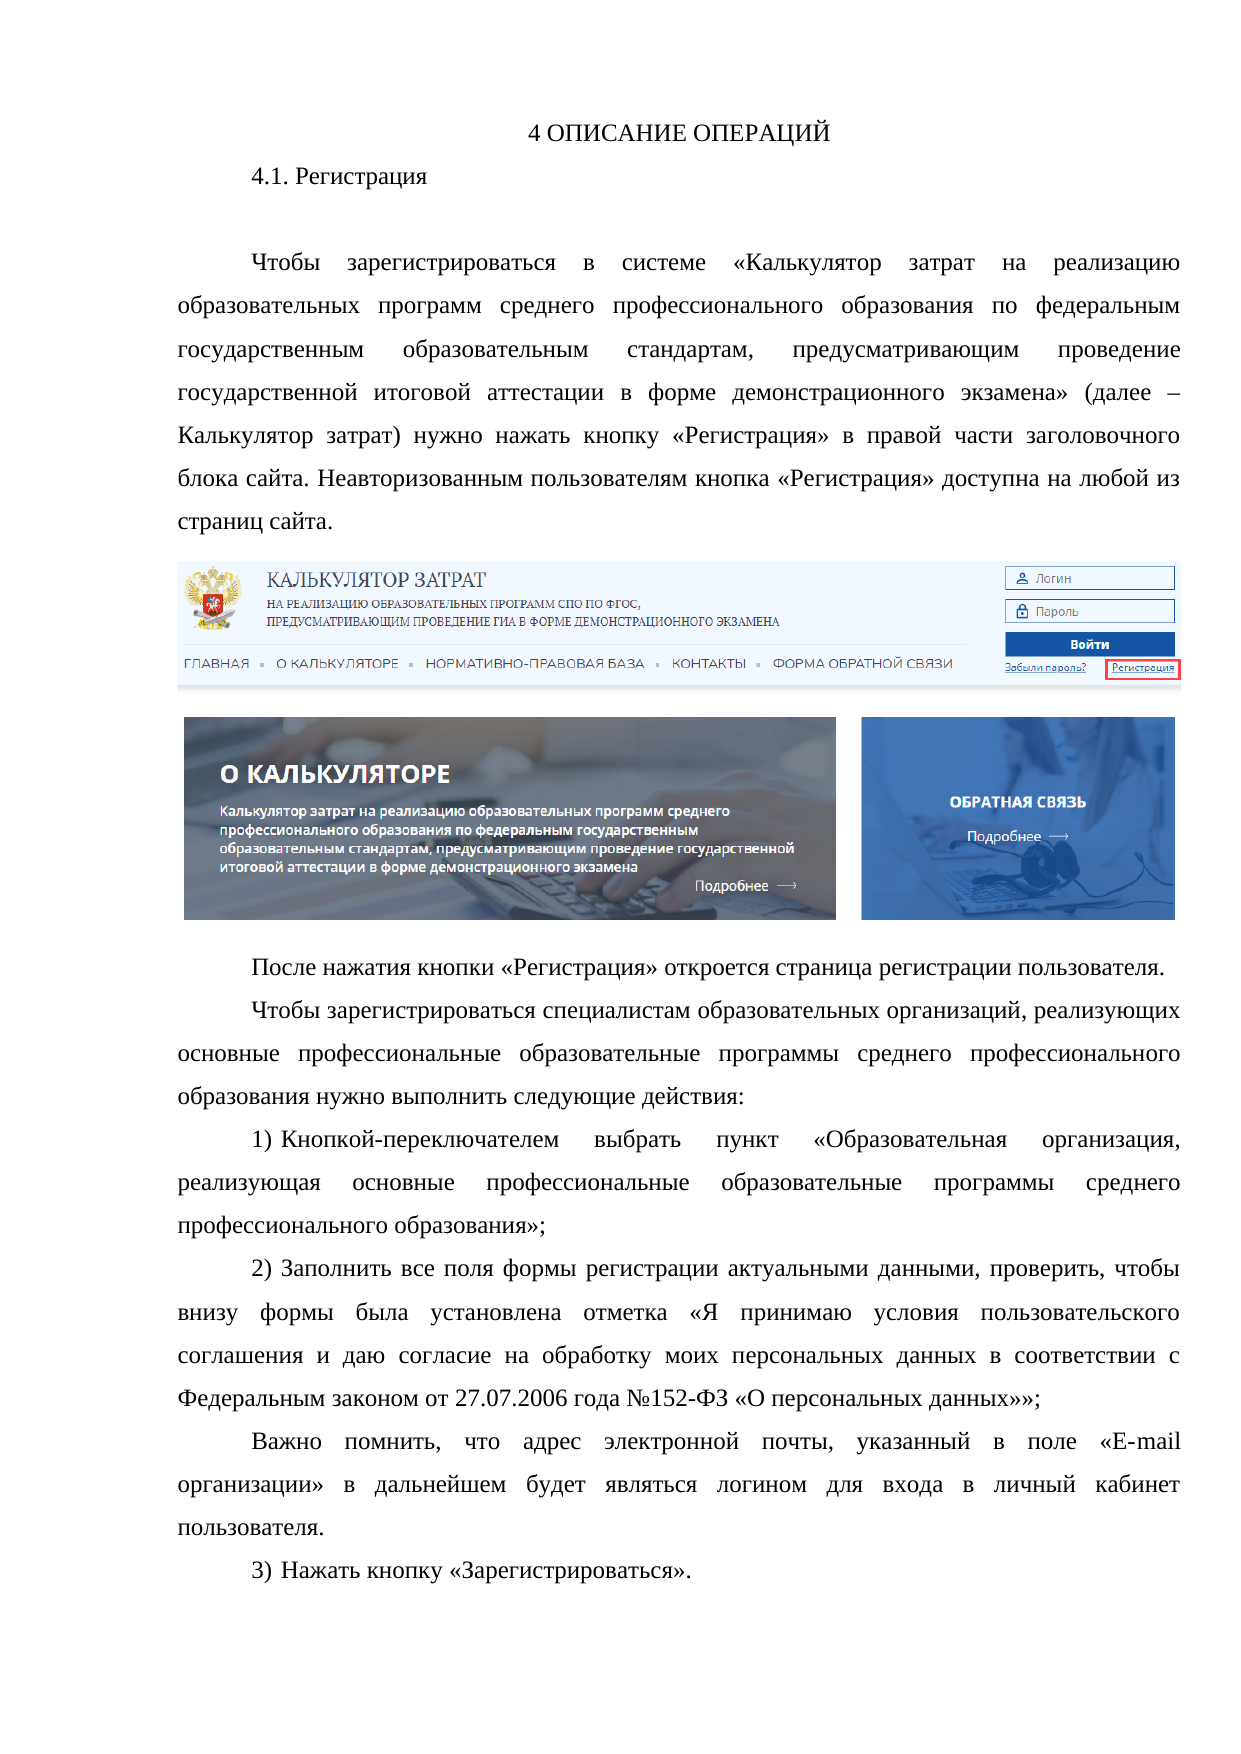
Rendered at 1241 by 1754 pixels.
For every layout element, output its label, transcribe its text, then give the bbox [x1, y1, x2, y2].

list Нажать кнопку «Зарегистрироваться». [177, 1555, 1181, 1584]
subtitle 4 Описание операций [177, 118, 1181, 147]
subtitle 4.1. Регистрация [177, 161, 1181, 190]
text Чтобы зарегистрироваться специалистам образовательных организаций, реализующих основные профессиональные образовательные программы среднего профессионального образования нужно выполнить следующие действия: [177, 995, 1181, 1110]
text После нажатия кнопки «Регистрация» откроется страница регистрации пользователя. [177, 952, 1181, 980]
text Важно помнить, что адрес электронной почты, указанный в поле «E-mail организации» в дальнейшем будет являться логином для входа в личный кабинет пользователя. [177, 1426, 1181, 1541]
picture [177, 561, 1182, 925]
text Чтобы зарегистрироваться в системе «Калькулятор затрат на реализацию образовательных программ среднего профессионального образования по федеральным государственным образовательным стандартам, предусматривающим проведение государственной итоговой аттестации в форме демонстрационного экзамена» (далее – Калькулятор затрат) нужно нажать кнопку «Регистрация» в правой части заголовочного блока сайта. Неавторизованным пользователям кнопка «Регистрация» доступна на любой из страниц сайта. [177, 247, 1181, 535]
list Кнопкой-переключателем выбрать пункт «Образовательная организация, реализующая основные профессиональные образовательные программы среднего профессионального образования»; [177, 1124, 1181, 1239]
list Заполнить все поля формы регистрации актуальными данными, проверить, чтобы внизу формы была установлена отметка «Я принимаю условия пользовательского соглашения и даю согласие на обработку моих персональных данных в соответствии с Федеральным законом от 27.07.2006 года №152-ФЗ «О персональных данных»»; [177, 1253, 1181, 1412]
